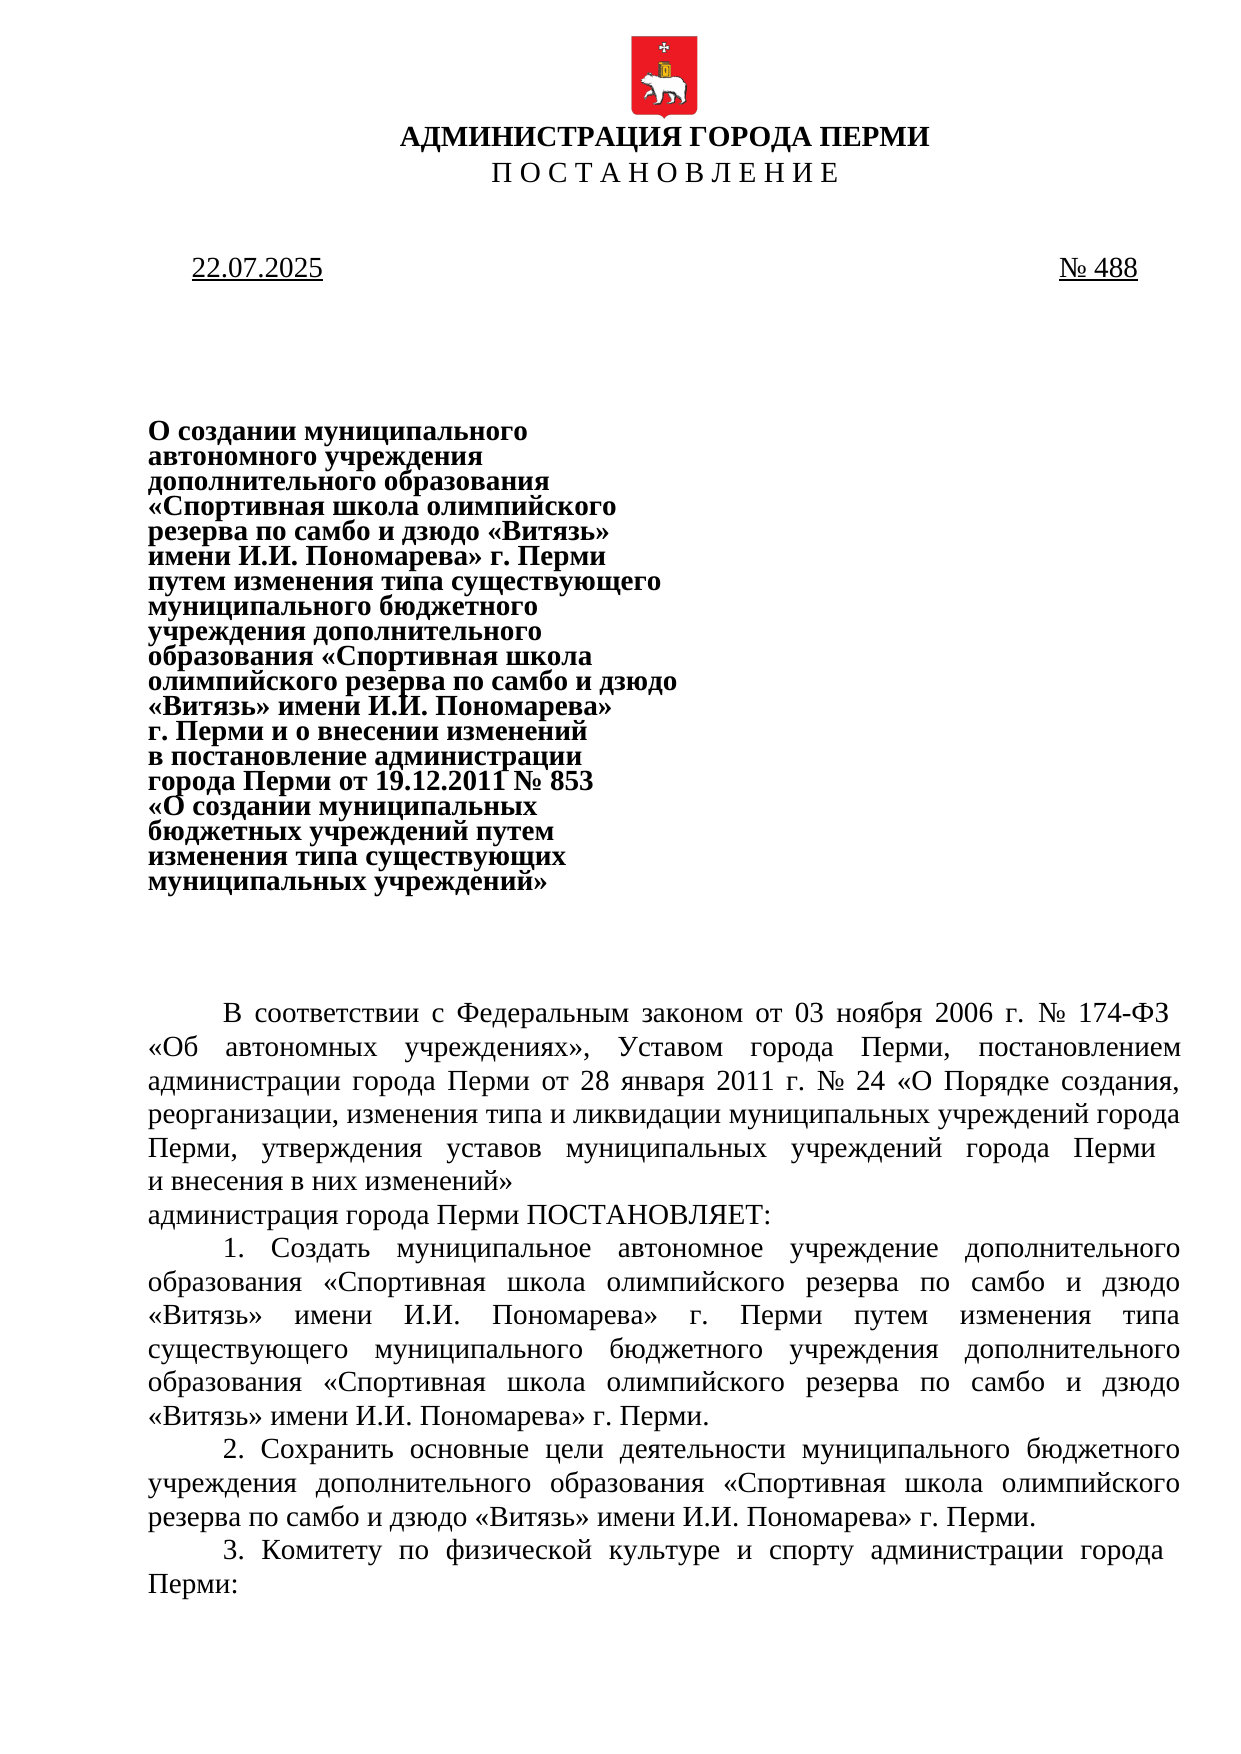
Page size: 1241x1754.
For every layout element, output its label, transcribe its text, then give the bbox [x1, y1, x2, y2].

text бюджетных учреждений путем [148, 820, 1181, 845]
text путем изменения типа существующего [148, 570, 1181, 595]
text автономного учреждения [148, 445, 1181, 470]
text 3. Комитету по физической культуре и спорту администрации города Перми: [148, 1532, 1181, 1599]
text имени И.И. Пономарева» г. Перми [148, 545, 1181, 570]
text муниципального бюджетного [148, 595, 1181, 620]
text «Спортивная школа олимпийского [148, 495, 1181, 520]
text В соответствии с Федеральным законом от 03 ноября 2006 г. № 174-ФЗ «Об автономных учреждениях», Уставом города Перми, постановлением администрации города Перми от 28 января 2011 г. № 24 «О Порядке создания, реорганизации, изменения типа и ликвидации муниципальных учреждений города Перми, утверждения уставов муниципальных учреждений города Перми и внесения в них изменений» [148, 996, 1181, 1197]
text олимпийского резерва по самбо и дзюдо [148, 670, 1181, 695]
text дополнительного образования [148, 470, 1181, 495]
text муниципальных учреждений» [148, 870, 1181, 895]
text О создании муниципального [148, 420, 620, 445]
text «Витязь» имени И.И. Пономарева» г. Перми и о внесении изменений в постановление администрации [148, 695, 1181, 770]
text 1. Создать муниципальное автономное учреждение дополнительного образования «Спортивная школа олимпийского резерва по самбо и дзюдо «Витязь» имени И.И. Пономарева» г. Перми путем изменения типа существующего муниципального бюджетного учреждения дополнительного образования «Спортивная школа олимпийского резерва по самбо и дзюдо «Витязь» имени И.И. Пономарева» г. Перми. [148, 1230, 1181, 1432]
text города Перми от 19.12.2011 № 853 [148, 770, 1181, 795]
text изменения типа существующих [148, 845, 1181, 870]
text резерва по самбо и дзюдо «Витязь» [148, 520, 1181, 545]
text «О создании муниципальных [148, 795, 1181, 820]
text администрация города Перми ПОСТАНОВЛЯЕТ: [148, 1197, 1181, 1230]
text 2. Сохранить основные цели деятельности муниципального бюджетного учреждения дополнительного образования «Спортивная школа олимпийского резерва по самбо и дзюдо «Витязь» имени И.И. Пономарева» г. Перми. [148, 1432, 1181, 1532]
picture [631, 36, 698, 119]
text образования «Спортивная школа [148, 645, 1181, 670]
text учреждения дополнительного [148, 620, 1181, 645]
